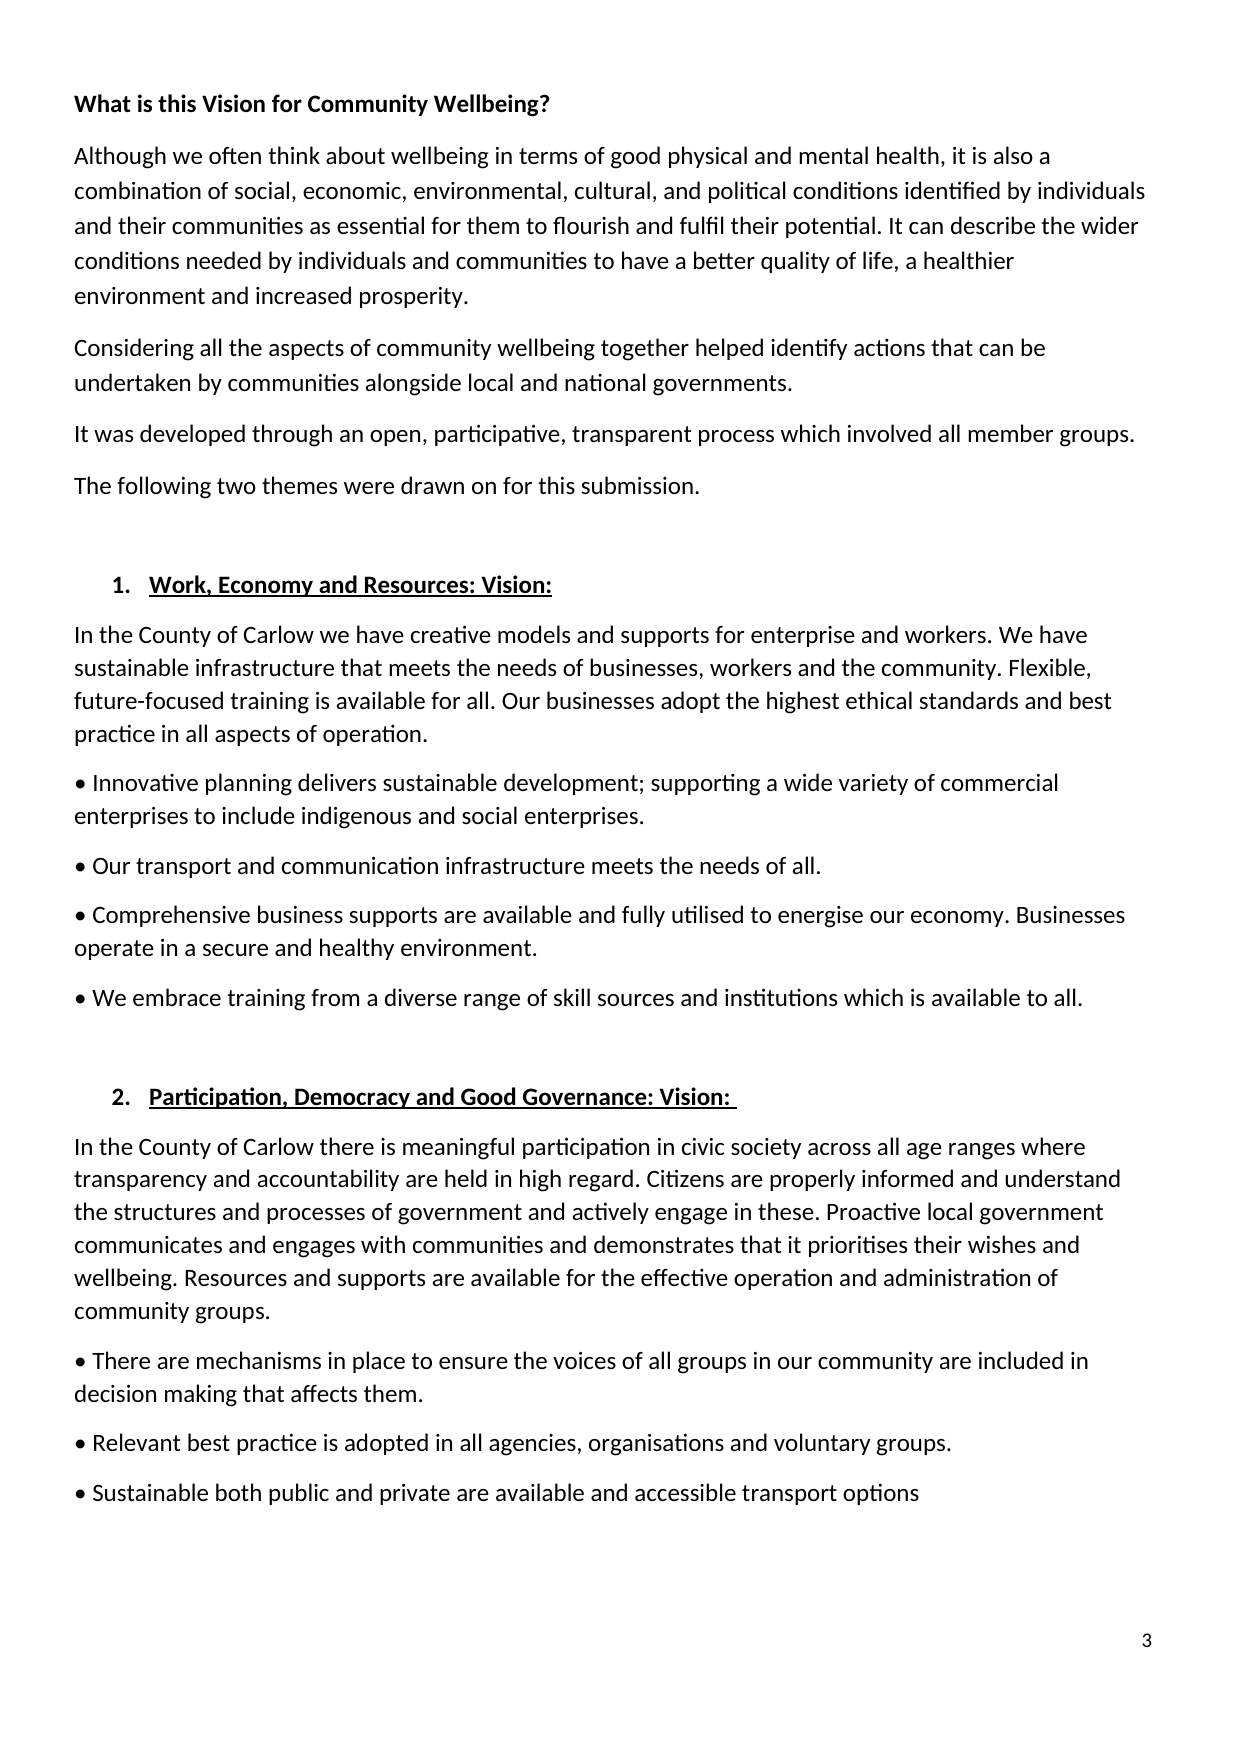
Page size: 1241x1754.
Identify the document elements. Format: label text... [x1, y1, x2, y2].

list Work, Economy and Resources: Vision: [111, 569, 1152, 600]
text It was developed through an open, participative, transparent process which involved all member groups. [74, 419, 1152, 449]
text • There are mechanisms in place to ensure the voices of all groups in our community are included in decision making that affects them. [74, 1345, 1152, 1408]
text • Sustainable both public and private are available and accessible transport options [74, 1477, 1152, 1538]
text In the County of Carlow there is meaningful participation in civic society across all age ranges where transparency and accountability are held in high regard. Citizens are properly informed and understand the structures and processes of government and actively engage in these. Proactive local government communicates and engages with communities and demonstrates that it prioritises their wishes and wellbeing. Resources and supports are available for the effective operation and administration of community groups. [74, 1131, 1152, 1326]
text Although we often think about wellbeing in terms of good physical and mental health, it is also a combination of social, economic, environmental, cultural, and political conditions identified by individuals and their communities as essential for them to flourish and fulfil their potential. It can describe the wider conditions needed by individuals and communities to have a better quality of life, a healthier environment and increased prosperity. [74, 140, 1152, 311]
text • Our transport and communication infrastructure meets the needs of all. [74, 850, 1152, 880]
text The following two themes were drawn on for this submission. [74, 470, 1152, 501]
text • We embrace training from a diverse range of skill sources and institutions which is available to all. [74, 982, 1152, 1012]
text • Innovative planning delivers sustainable development; supporting a wide variety of commercial enterprises to include indigenous and social enterprises. [74, 767, 1152, 831]
text In the County of Carlow we have creative models and supports for enterprise and workers. We have sustainable infrastructure that meets the needs of businesses, workers and the community. Flexible, future-focused training is available for all. Our businesses adopt the highest ethical standards and best practice in all aspects of operation. [74, 619, 1152, 748]
list Participation, Democracy and Good Governance: Vision: [111, 1081, 1152, 1112]
text • Comprehensive business supports are available and fully utilised to energise our economy. Businesses operate in a secure and healthy environment. [74, 899, 1152, 963]
text • Relevant best practice is adopted in all agencies, organisations and voluntary groups. [74, 1427, 1152, 1458]
text What is this Vision for Community Wellbeing? [74, 89, 1152, 119]
text Considering all the aspects of community wellbeing together helped identify actions that can be undertaken by communities alongside local and national governments. [74, 332, 1152, 397]
